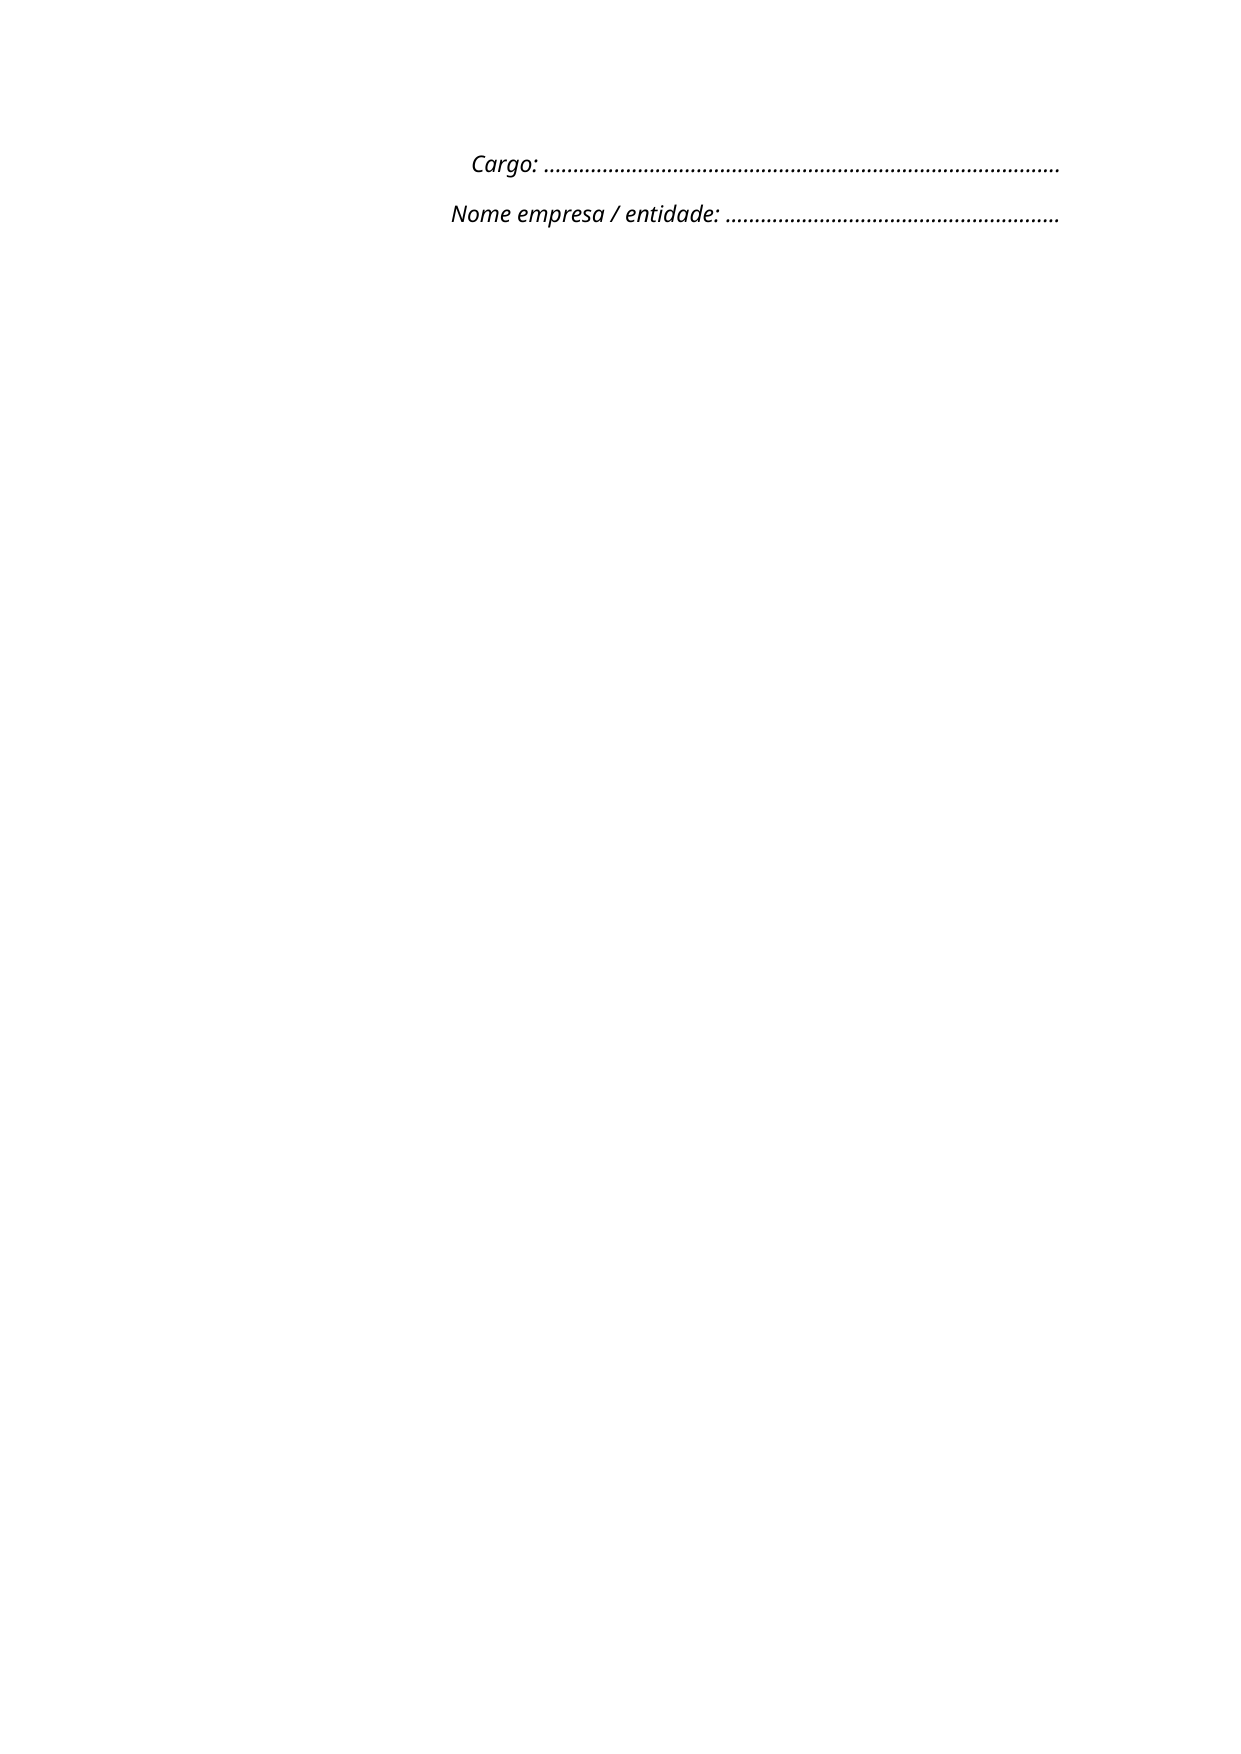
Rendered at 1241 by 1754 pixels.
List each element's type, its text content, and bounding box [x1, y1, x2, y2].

text Nome empresa / entidade: ......................................................... [177, 198, 1063, 229]
text Cargo: ........................................................................................ [177, 148, 1063, 179]
